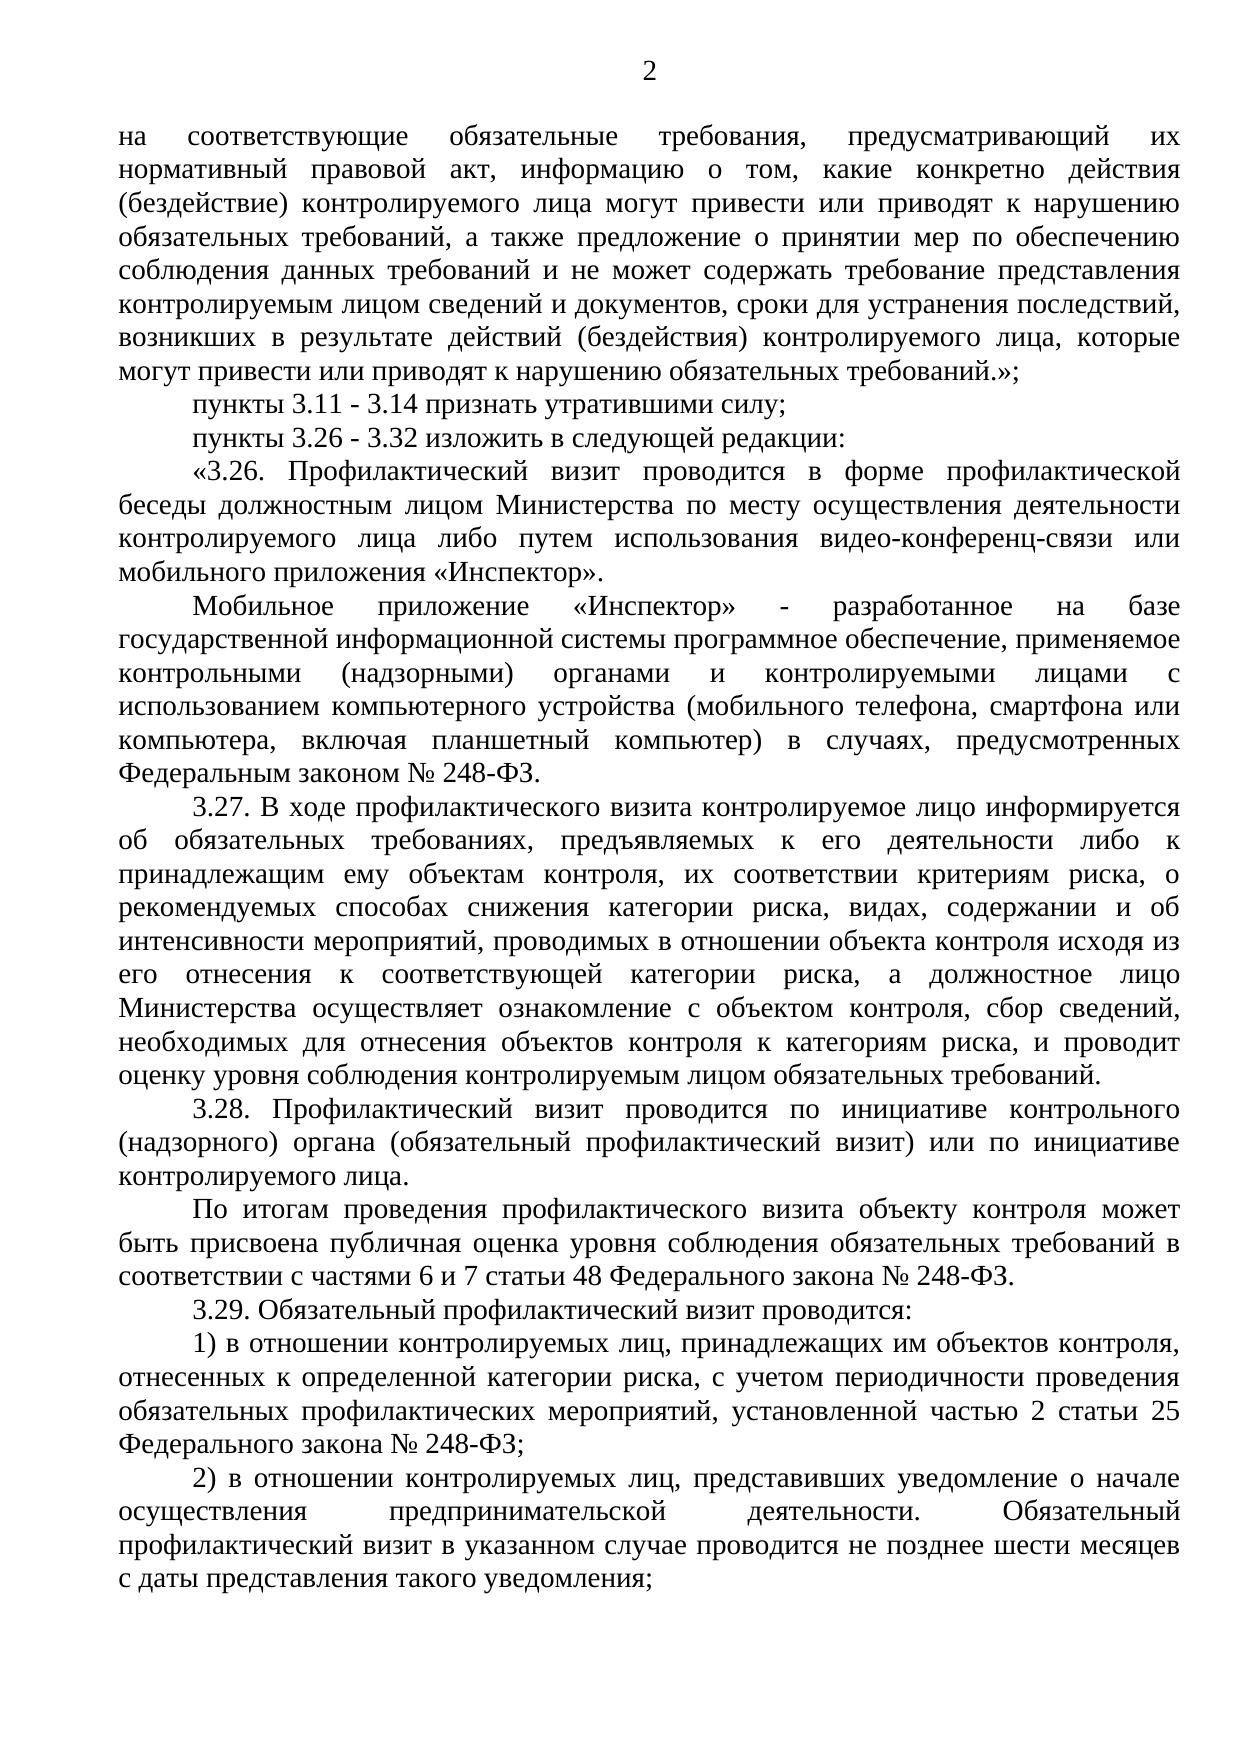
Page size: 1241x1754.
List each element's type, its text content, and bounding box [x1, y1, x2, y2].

text 3.29. Обязательный профилактический визит проводится: [118, 1292, 1181, 1326]
text 2) в отношении контролируемых лиц, представивших уведомление о начале осуществления предпринимательской деятельности. Обязательный профилактический визит в указанном случае проводится не позднее шести месяцев с даты представления такого уведомления; [118, 1460, 1181, 1594]
text 1) в отношении контролируемых лиц, принадлежащих им объектов контроля, отнесенных к определенной категории риска, с учетом периодичности проведения обязательных профилактических мероприятий, установленной частью 2 статьи 25 Федерального закона № 248-ФЗ; [118, 1326, 1181, 1460]
text 3.28. Профилактический визит проводится по инициативе контрольного (надзорного) органа (обязательный профилактический визит) или по инициативе контролируемого лица. [118, 1091, 1181, 1191]
text пункты 3.26 - 3.32 изложить в следующей редакции: [118, 420, 1181, 453]
text пункты 3.11 - 3.14 признать утратившими силу; [118, 386, 1181, 420]
text «3.26. Профилактический визит проводится в форме профилактической беседы должностным лицом Министерства по месту осуществления деятельности контролируемого лица либо путем использования видео-конференц-связи или мобильного приложения «Инспектор». [118, 453, 1181, 588]
text Мобильное приложение «Инспектор» - разработанное на базе государственной информационной системы программное обеспечение, применяемое контрольными (надзорными) органами и контролируемыми лицами с использованием компьютерного устройства (мобильного телефона, смартфона или компьютера, включая планшетный компьютер) в случаях, предусмотренных Федеральным законом № 248-ФЗ. [118, 588, 1181, 789]
text 3.27. В ходе профилактического визита контролируемое лицо информируется об обязательных требованиях, предъявляемых к его деятельности либо к принадлежащим ему объектам контроля, их соответствии критериям риска, о рекомендуемых способах снижения категории риска, видах, содержании и об интенсивности мероприятий, проводимых в отношении объекта контроля исходя из его отнесения к соответствующей категории риска, а должностное лицо Министерства осуществляет ознакомление с объектом контроля, сбор сведений, необходимых для отнесения объектов контроля к категориям риска, и проводит оценку уровня соблюдения контролируемым лицом обязательных требований. [118, 789, 1181, 1091]
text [118, 118, 1181, 386]
text По итогам проведения профилактического визита объекту контроля может быть присвоена публичная оценка уровня соблюдения обязательных требований в соответствии с частями 6 и 7 статьи 48 Федерального закона № 248-ФЗ. [118, 1191, 1181, 1292]
